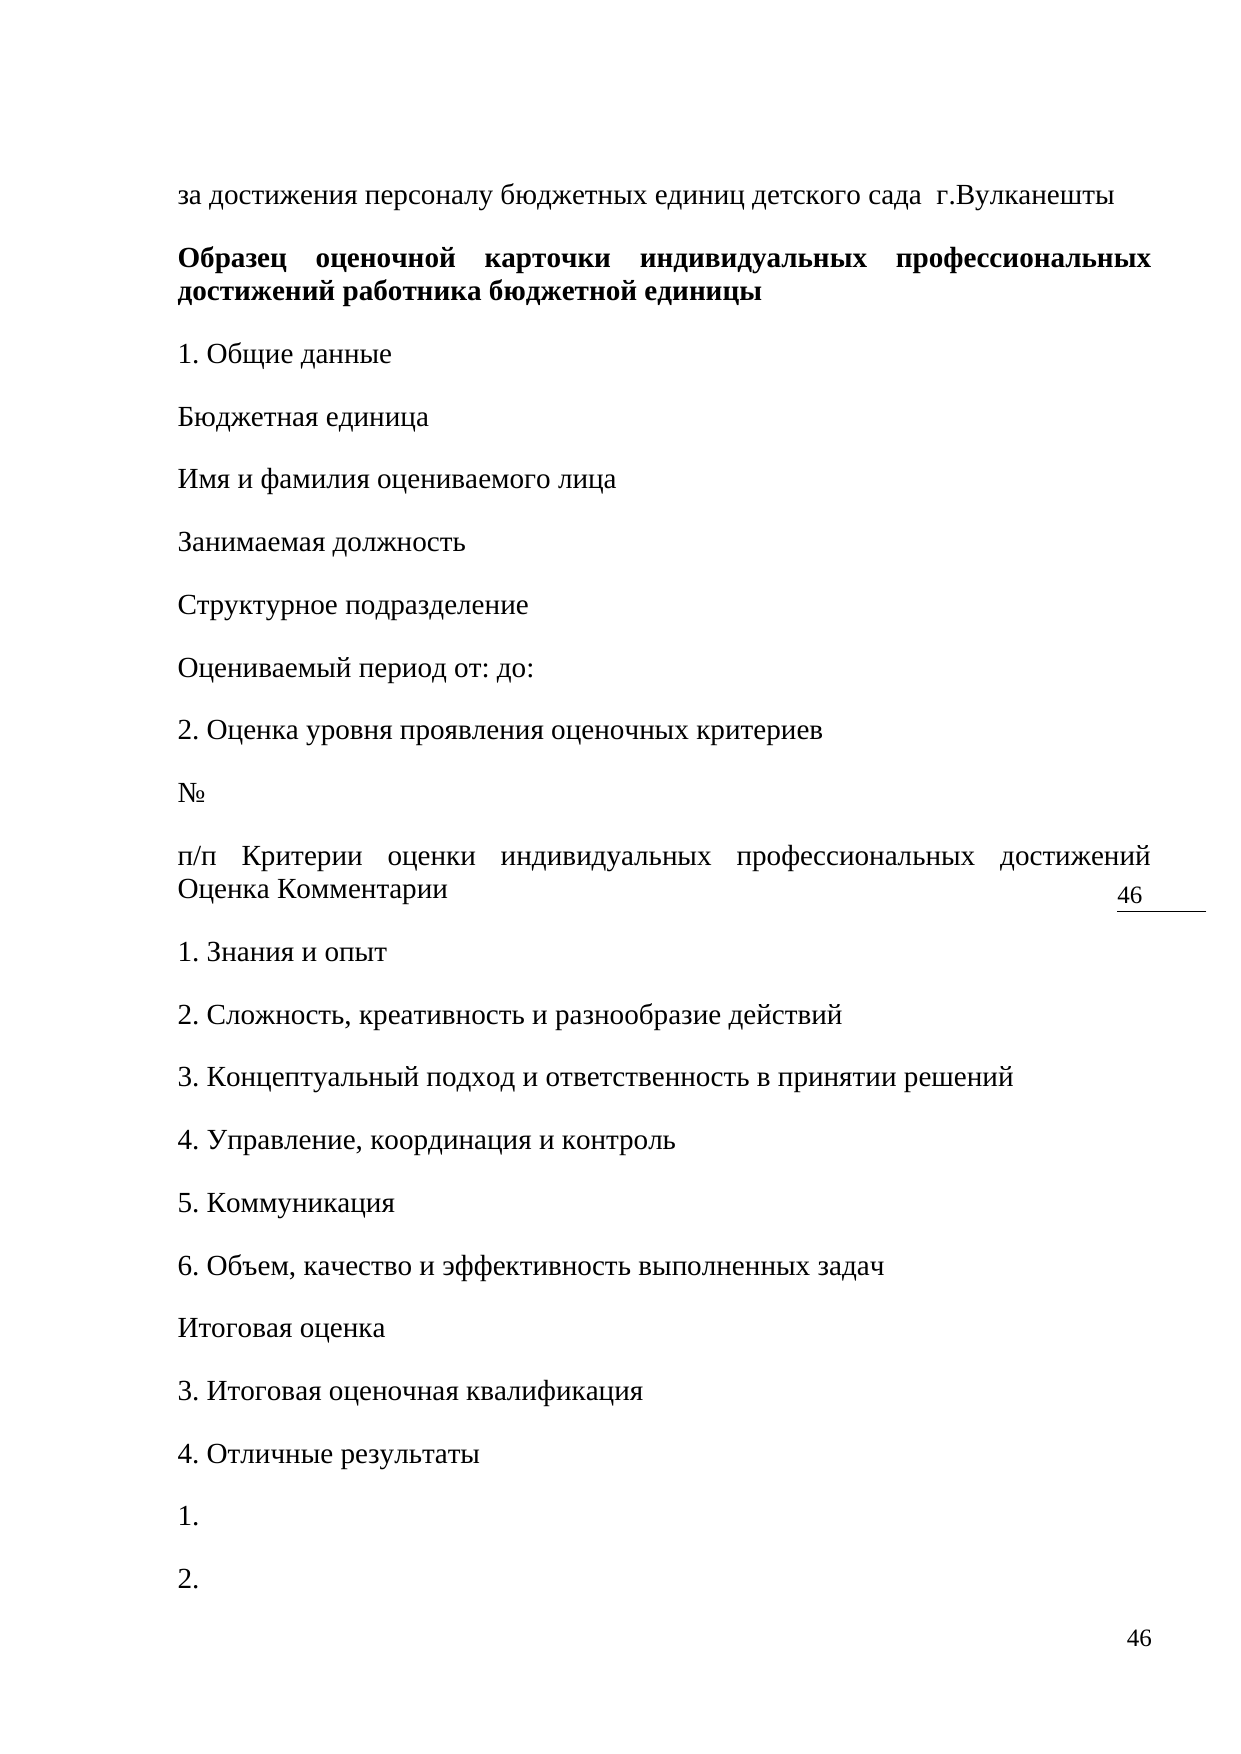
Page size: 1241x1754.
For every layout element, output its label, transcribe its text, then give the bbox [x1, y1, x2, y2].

text Структурное подразделение [177, 587, 1152, 621]
text 1. Знания и опыт [177, 934, 1152, 968]
text Образец оценочной карточки индивидуальных профессиональных достижений работника бюджетной единицы [177, 240, 1152, 307]
text Бюджетная единица [177, 399, 1152, 432]
text п/п Критерии оценки индивидуальных профессиональных достижений Оценка Комментарии [177, 838, 1152, 905]
text за достижения персоналу бюджетных единиц детского сада г.Вулканешты [177, 177, 1152, 211]
text 3. Концептуальный подход и ответственность в принятии решений [177, 1059, 1152, 1093]
text Оцениваемый период от: до: [177, 650, 1152, 683]
text 2. [177, 1561, 1152, 1595]
text 1. [177, 1498, 1152, 1532]
text 2. Сложность, креативность и разнообразие действий [177, 997, 1152, 1030]
text 2. Оценка уровня проявления оценочных критериев [177, 712, 1152, 746]
text Имя и фамилия оцениваемого лица [177, 462, 1152, 495]
text 1. Общие данные [177, 336, 1152, 370]
text Итоговая оценка [177, 1310, 1152, 1344]
text 5. Коммуникация [177, 1185, 1152, 1218]
text № [177, 775, 1152, 809]
text 4. Управление, координация и контроль [177, 1122, 1152, 1156]
text 3. Итоговая оценочная квалификация [177, 1373, 1152, 1407]
text 4. Отличные результаты [177, 1436, 1152, 1469]
text 6. Объем, качество и эффективность выполненных задач [177, 1248, 1152, 1281]
text Занимаемая должность [177, 524, 1152, 558]
